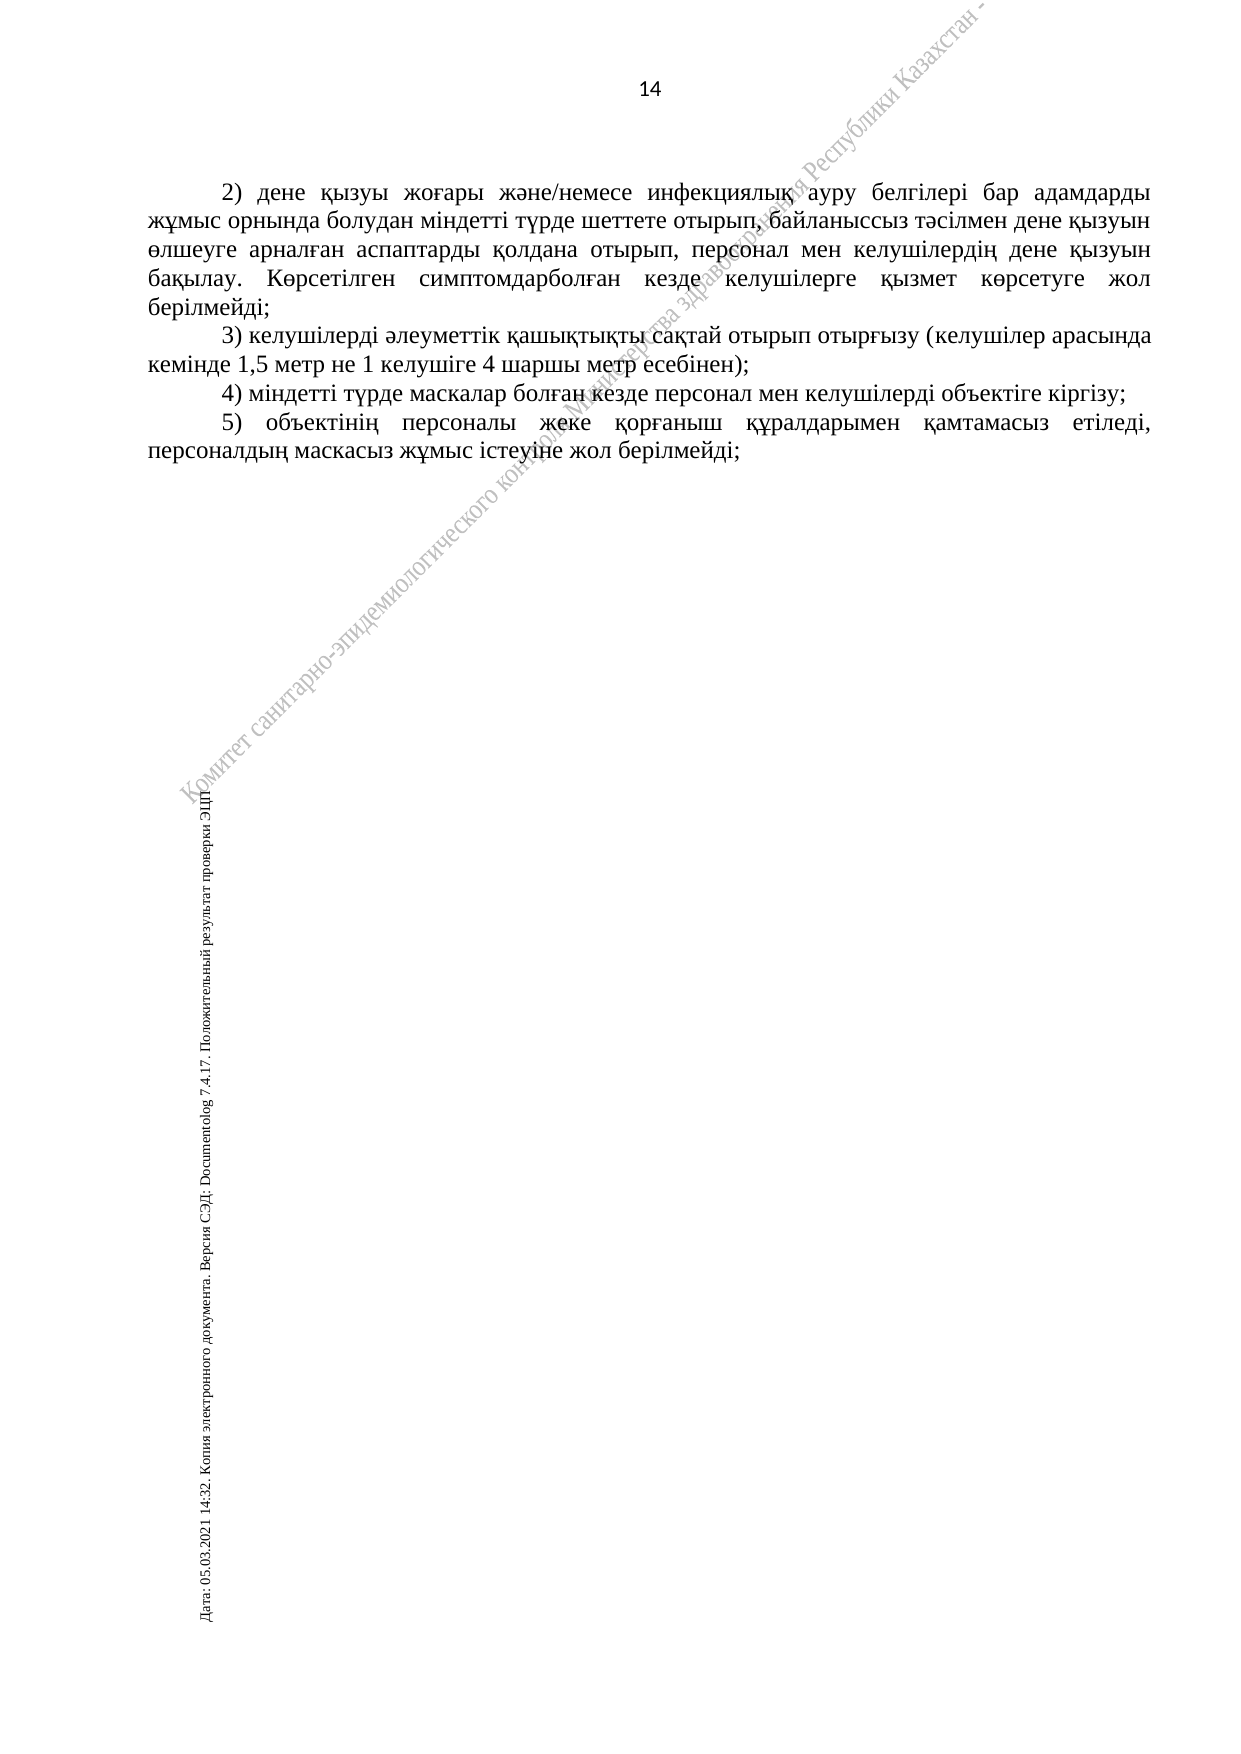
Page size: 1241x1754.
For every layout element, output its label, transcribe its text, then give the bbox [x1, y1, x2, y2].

text 4) міндетті түрде маскалар болған кезде персонал мен келушілерді объектіге кіргізу; [148, 378, 1152, 407]
text 2) дене қызуы жоғары және/немесе инфекциялық ауру белгілері бар адамдарды жұмыс орнында болудан міндетті түрде шеттете отырып, байланыссыз тәсілмен дене қызуын өлшеуге арналған аспаптарды қолдана отырып, персонал мен келушілердің дене қызуын бақылау. Көрсетілген симптомдарболған кезде келушілерге қызмет көрсетуге жол берілмейді; [148, 177, 1152, 320]
text 3) келушілерді әлеуметтік қашықтықты сақтай отырып отырғызу (келушілер арасында кемінде 1,5 метр не 1 келушіге 4 шаршы метр есебінен); [148, 320, 1152, 378]
text 5) объектінің персоналы жеке қорғаныш құралдарымен қамтамасыз етіледі, персоналдың маскасыз жұмыс істеуіне жол берілмейді; [148, 407, 1152, 464]
